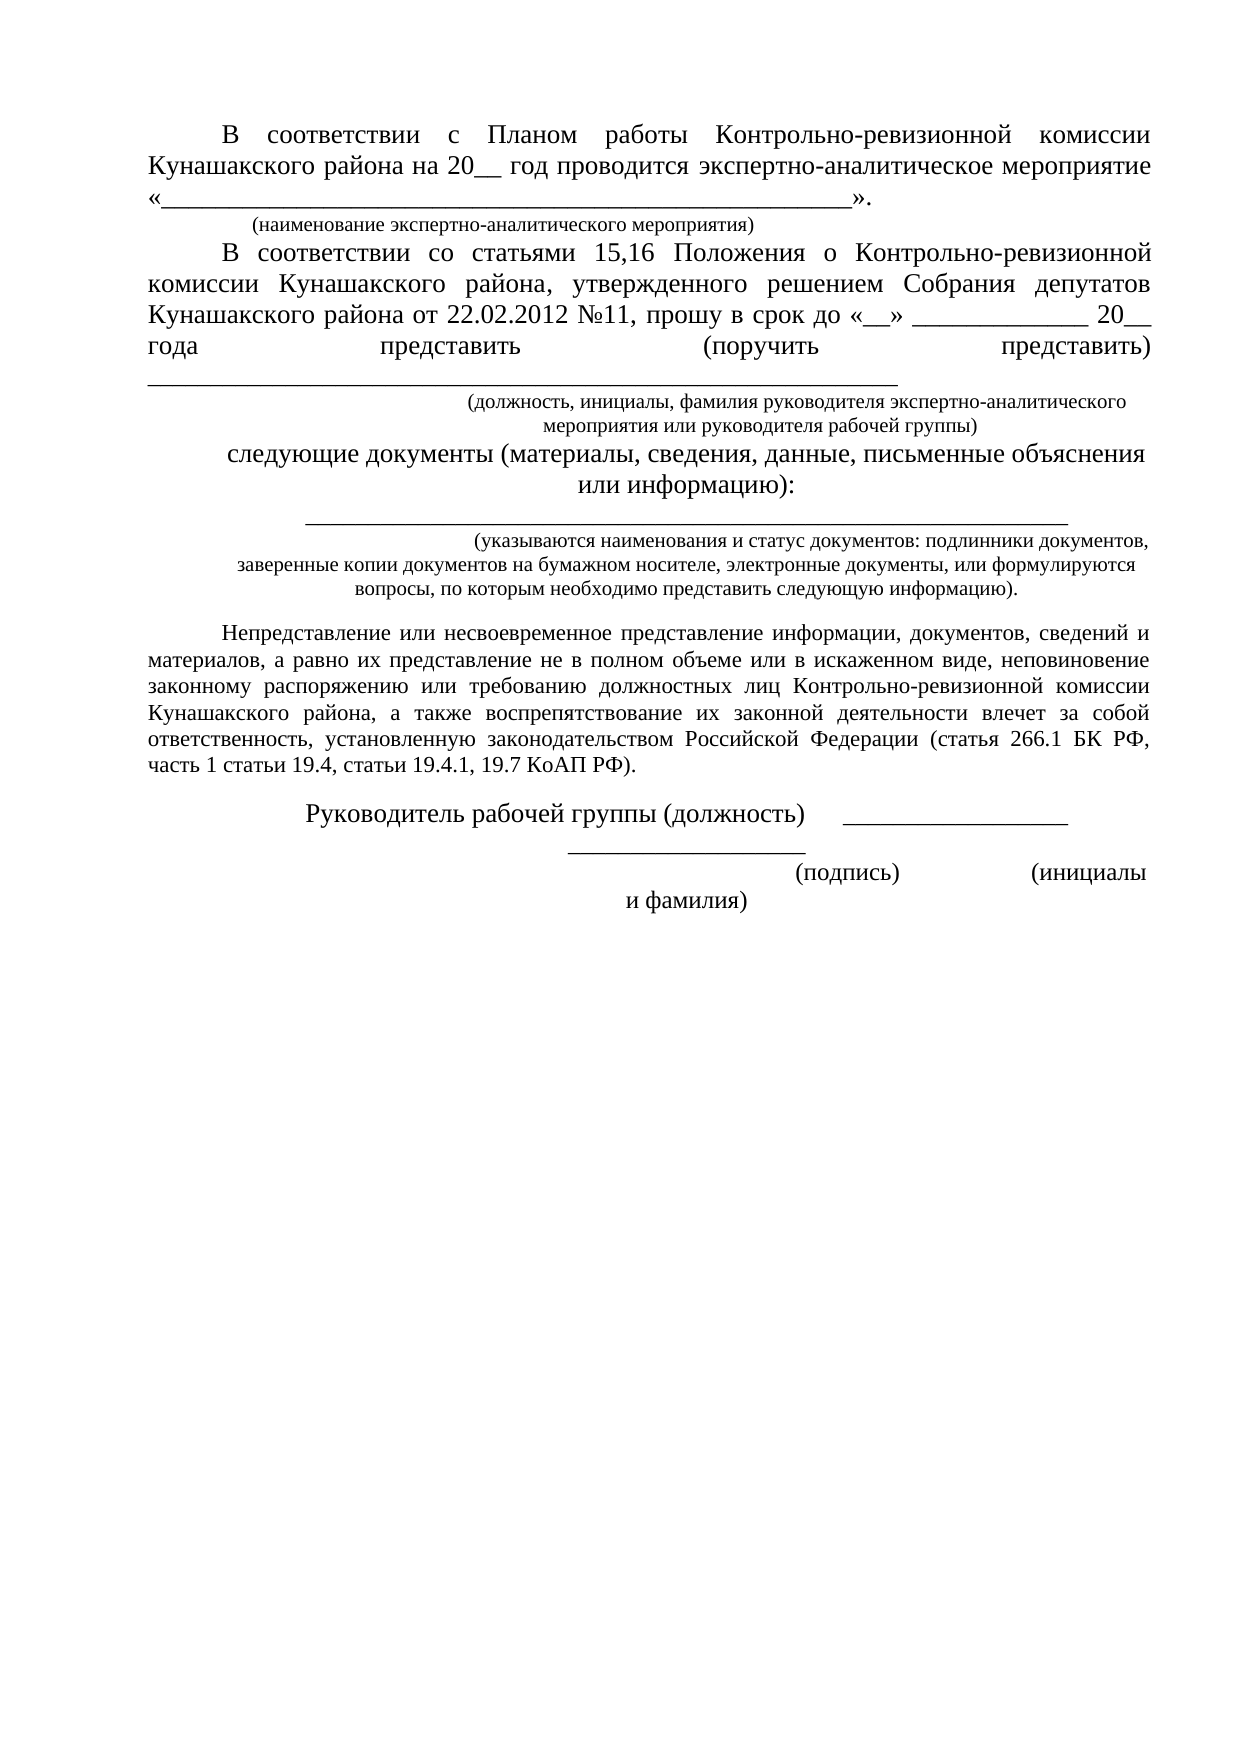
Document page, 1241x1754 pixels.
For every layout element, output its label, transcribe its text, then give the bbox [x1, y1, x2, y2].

subtitle Руководитель рабочей группы (должность) __________________ ___________________ [221, 797, 1152, 857]
subtitle (должность, инициалы, фамилия руководителя экспертно-аналитического мероприятия или руководителя рабочей группы) [369, 389, 1152, 437]
text (наименование экспертно-аналитического мероприятия) [148, 212, 1152, 236]
text В соответствии с Планом работы Контрольно-ревизионной комиссии Кунашакского района на 20__ год проводится экспертно-аналитическое мероприятие «___________________________________________________». [148, 118, 1152, 212]
subtitle (подпись) (инициалы и фамилия) [221, 857, 1152, 914]
text Непредставление или несвоевременное представление информации, документов, сведений и материалов, а равно их представление не в полном объеме или в искаженном виде, неповиновение законному распоряжению или требованию должностных лиц Контрольно-ревизионной комиссии Кунашакского района, а также воспрепятствование их законной деятельности влечет за собой ответственность, установленную законодательством Российской Федерации (статья 266.1 БК РФ, часть 1 статьи 19.4, статьи 19.4.1, 19.7 КоАП РФ). [148, 619, 1152, 778]
text В соответствии со статьями 15,16 Положения о Контрольно-ревизионной комиссии Кунашакского района, утвержденного решением Собрания депутатов Кунашакского района от 22.02.2012 №11, прошу в срок до «__» _____________ 20__ года представить (поручить представить) ____________________________________________________________ [148, 236, 1152, 389]
subtitle (указываются наименования и статус документов: подлинники документов, заверенные копии документов на бумажном носителе, электронные документы, или формулируются вопросы, по которым необходимо представить следующую информацию). [221, 528, 1152, 600]
subtitle следующие документы (материалы, сведения, данные, письменные объяснения или информацию): _____________________________________________________________ [221, 437, 1152, 528]
